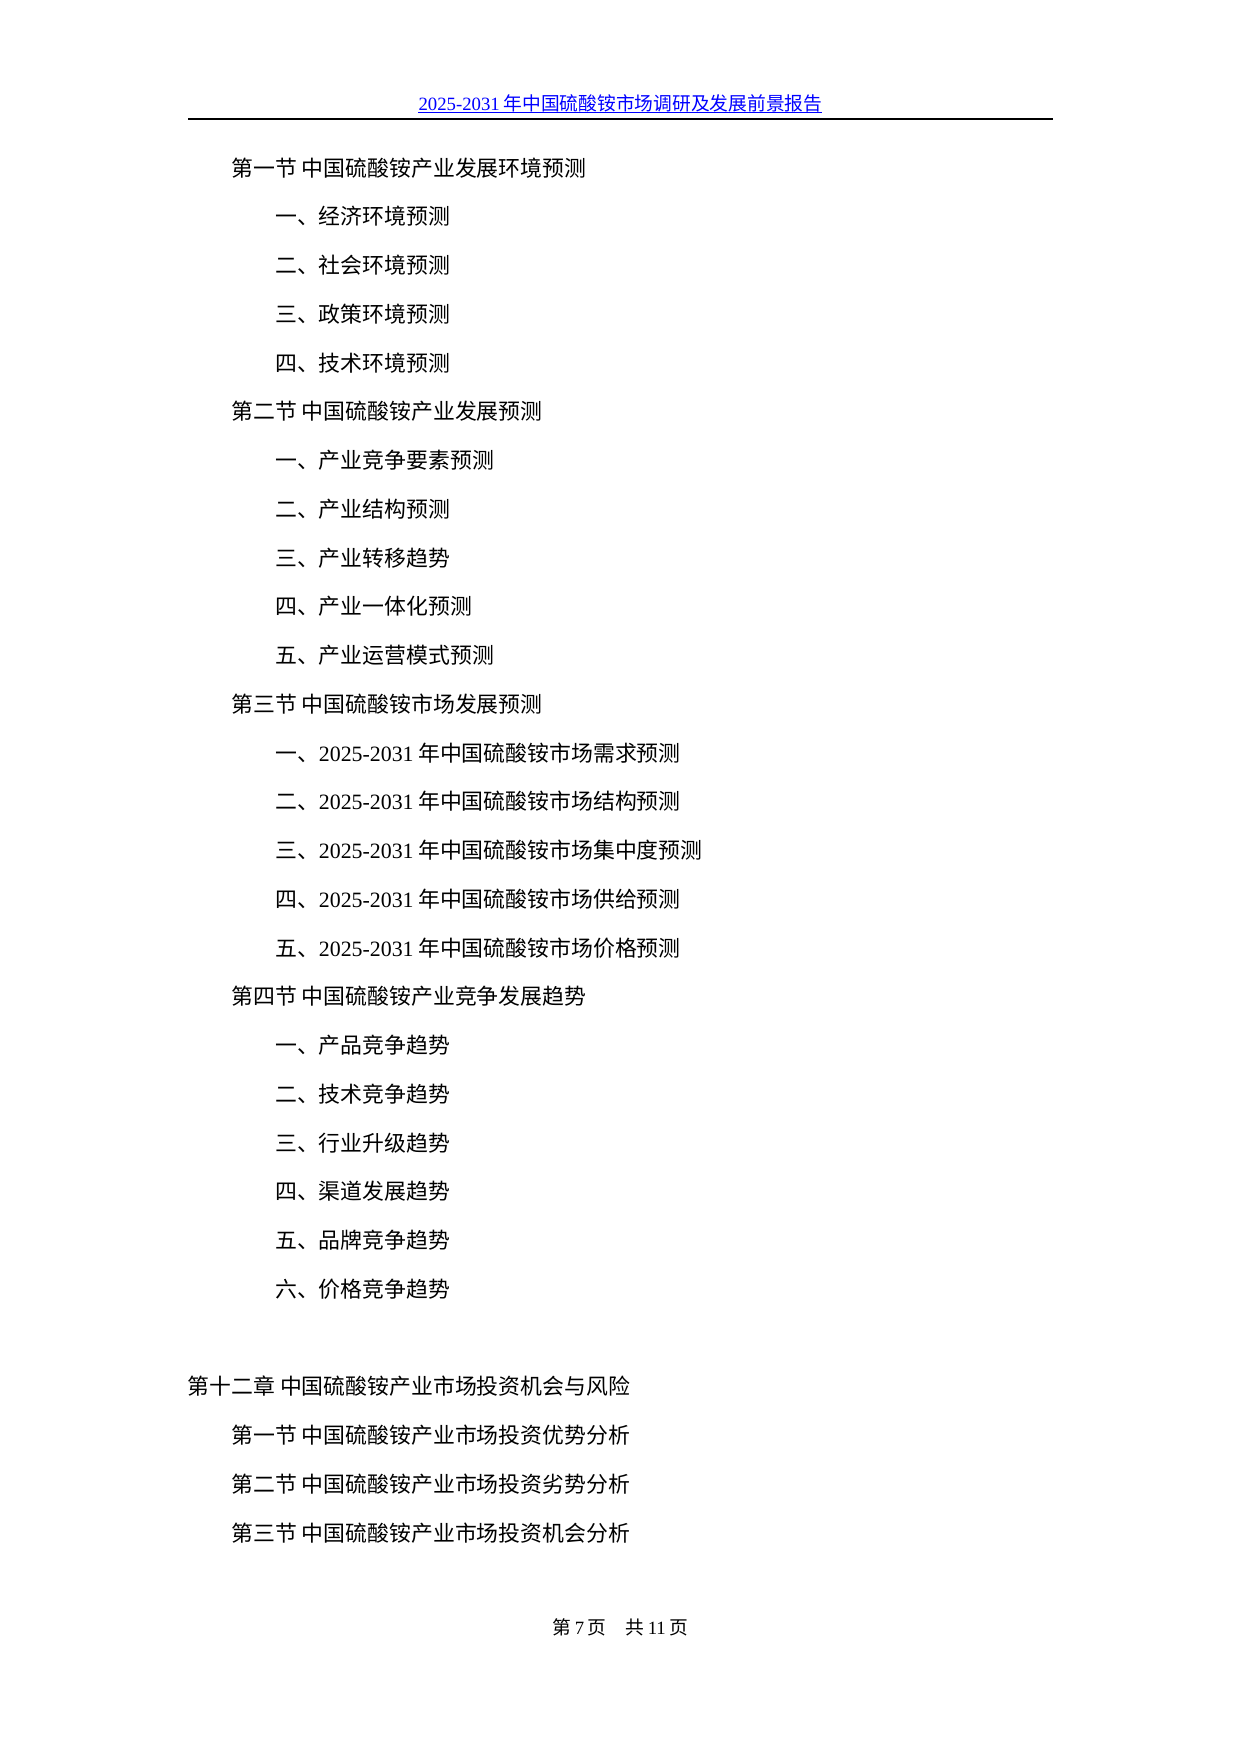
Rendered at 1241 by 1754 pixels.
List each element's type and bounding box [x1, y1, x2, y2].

text [187, 150, 1053, 1548]
